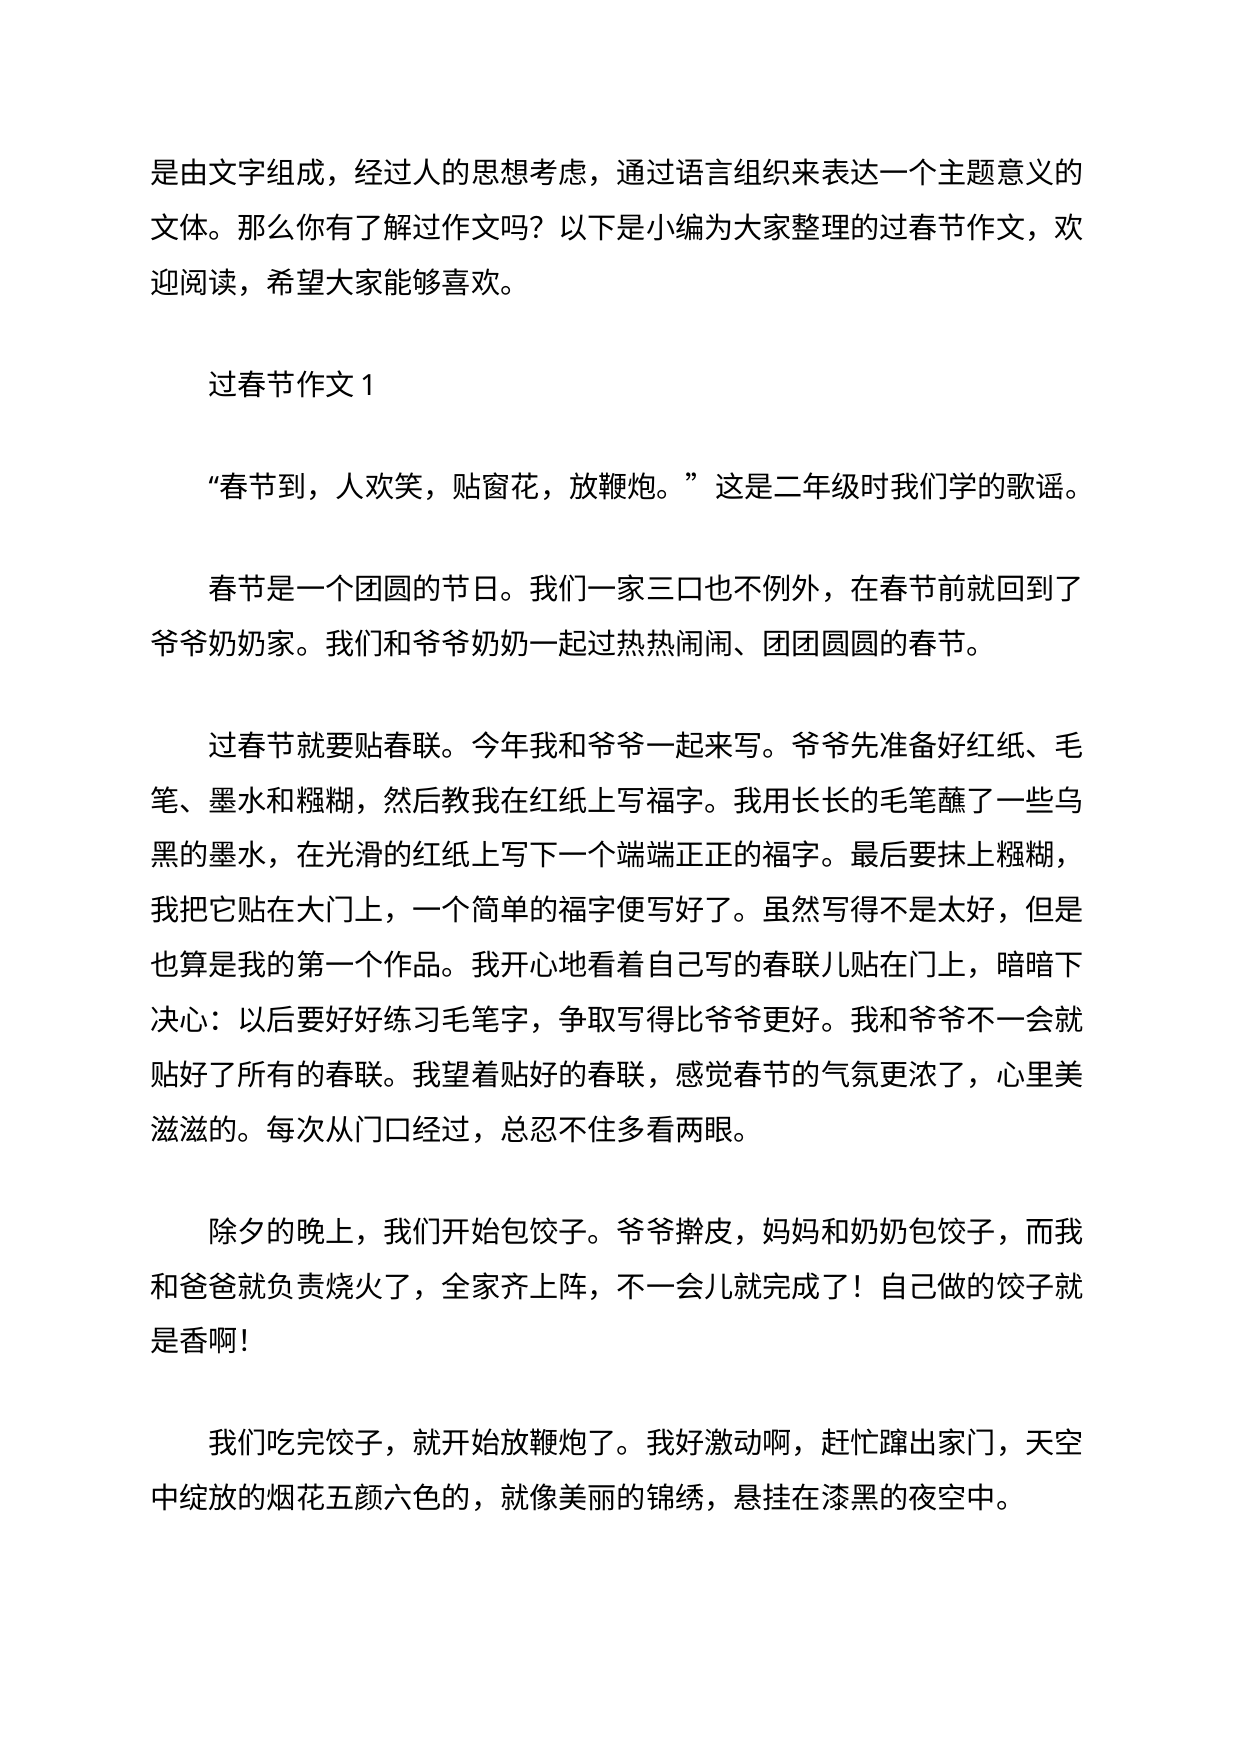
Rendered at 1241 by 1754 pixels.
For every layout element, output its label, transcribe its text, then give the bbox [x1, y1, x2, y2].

text 过春节就要贴春联。今年我和爷爷一起来写。爷爷先准备好红纸、毛笔、墨水和糨糊，然后教我在红纸上写福字。我用长长的毛笔蘸了一些乌黑的墨水，在光滑的红纸上写下一个端端正正的福字。最后要抹上糨糊，我把它贴在大门上，一个简单的福字便写好了。虽然写得不是太好，但是也算是我的第一个作品。我开心地看着自己写的春联儿贴在门上，暗暗下决心：以后要好好练习毛笔字，争取写得比爷爷更好。我和爷爷不一会就贴好了所有的春联。我望着贴好的春联，感觉春节的气氛更浓了，心里美滋滋的。每次从门口经过，总忍不住多看两眼。 [150, 722, 1090, 1149]
text 我们吃完饺子，就开始放鞭炮了。我好激动啊，赶忙蹿出家门，天空中绽放的烟花五颜六色的，就像美丽的锦绣，悬挂在漆黑的夜空中。 [150, 1420, 1090, 1517]
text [150, 150, 1090, 302]
text 除夕的晚上，我们开始包饺子。爷爷擀皮，妈妈和奶奶包饺子，而我和爸爸就负责烧火了，全家齐上阵，不一会儿就完成了！自己做的饺子就是香啊！ [150, 1208, 1090, 1360]
text 过春节作文1 [150, 362, 1090, 404]
text 春节是一个团圆的节日。我们一家三口也不例外，在春节前就回到了爷爷奶奶家。我们和爷爷奶奶一起过热热闹闹、团团圆圆的春节。 [150, 566, 1090, 663]
text “春节到，人欢笑，贴窗花，放鞭炮。”这是二年级时我们学的歌谣。 [150, 463, 1090, 506]
